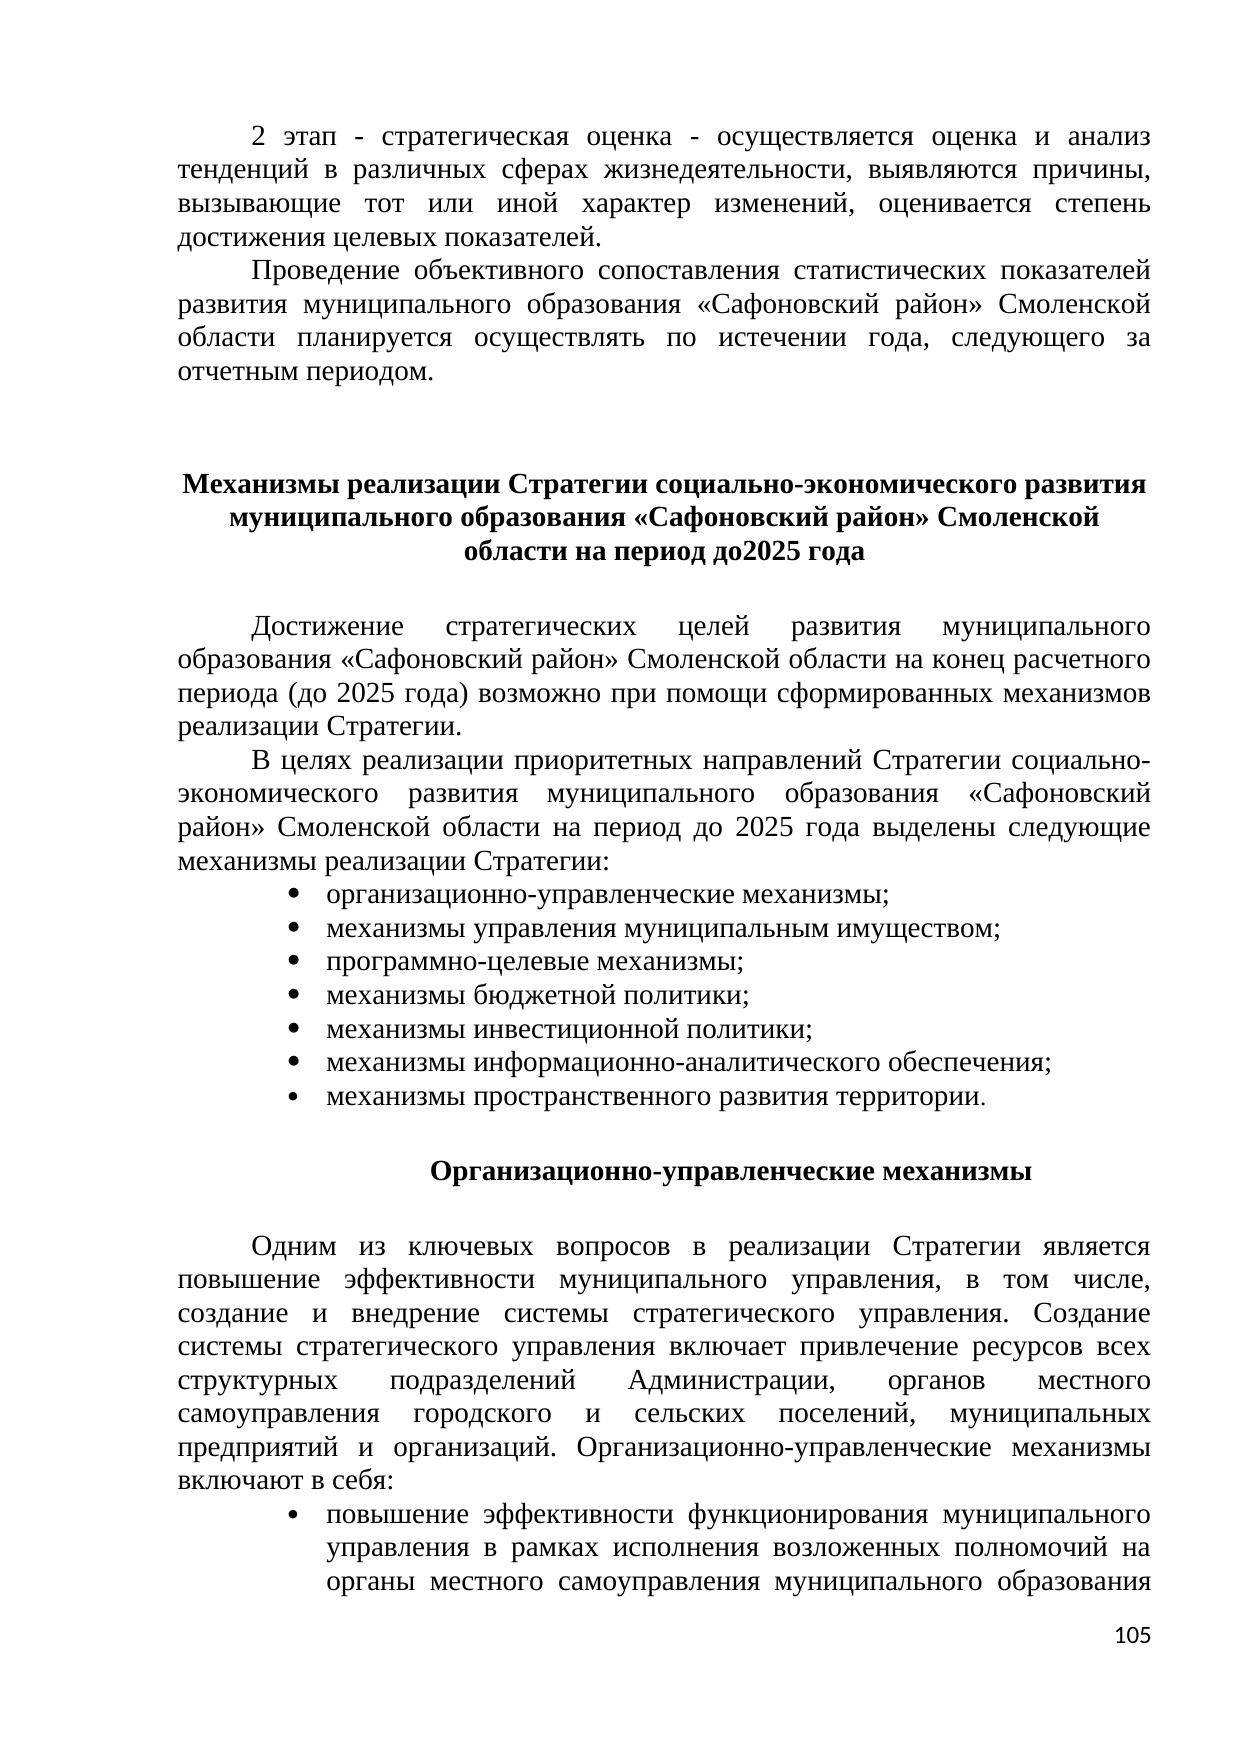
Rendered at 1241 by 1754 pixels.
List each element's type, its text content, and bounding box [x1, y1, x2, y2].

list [288, 1496, 1152, 1597]
text Проведение объективного сопоставления статистических показателей развития муниципального образования «Сафоновский район» Смоленской области планируется осуществлять по истечении года, следующего за отчетным периодом. [177, 252, 1152, 386]
text 2 этап - стратегическая оценка - осуществляется оценка и анализ тенденций в различных сферах жизнедеятельности, выявляются причины, вызывающие тот или иной характер изменений, оценивается степень достижения целевых показателей. [177, 118, 1152, 252]
list механизмы бюджетной политики; [288, 977, 1152, 1011]
list механизмы инвестиционной политики; [288, 1011, 1152, 1044]
text Достижение стратегических целей развития муниципального образования «Сафоновский район» Смоленской области на конец расчетного периода (до 2025 года) возможно при помощи сформированных механизмов реализации Стратегии. [177, 608, 1152, 742]
list механизмы управления муниципальным имуществом; [288, 910, 1152, 943]
list организационно-управленческие механизмы; [288, 876, 1152, 910]
text Одним из ключевых вопросов в реализации Стратегии является повышение эффективности муниципального управления, в том числе, создание и внедрение системы стратегического управления. Создание системы стратегического управления включает привлечение ресурсов всех структурных подразделений Администрации, органов местного самоуправления городского и сельских поселений, муниципальных предприятий и организаций. Организационно-управленческие механизмы включают в себя: [177, 1228, 1152, 1496]
list механизмы информационно-аналитического обеспечения; [288, 1044, 1152, 1078]
text В целях реализации приоритетных направлений Стратегии социально-экономического развития муниципального образования «Сафоновский район» Смоленской области на период до 2025 года выделены следующие механизмы реализации Стратегии: [177, 742, 1152, 876]
list программно-целевые механизмы; [288, 943, 1152, 977]
text Организационно-управленческие механизмы [310, 1153, 1152, 1186]
text Механизмы реализации Стратегии социально-экономического развития муниципального образования «Сафоновский район» Смоленской области на период до2025 года [177, 466, 1152, 567]
list механизмы пространственного развития территории. [288, 1078, 1152, 1112]
